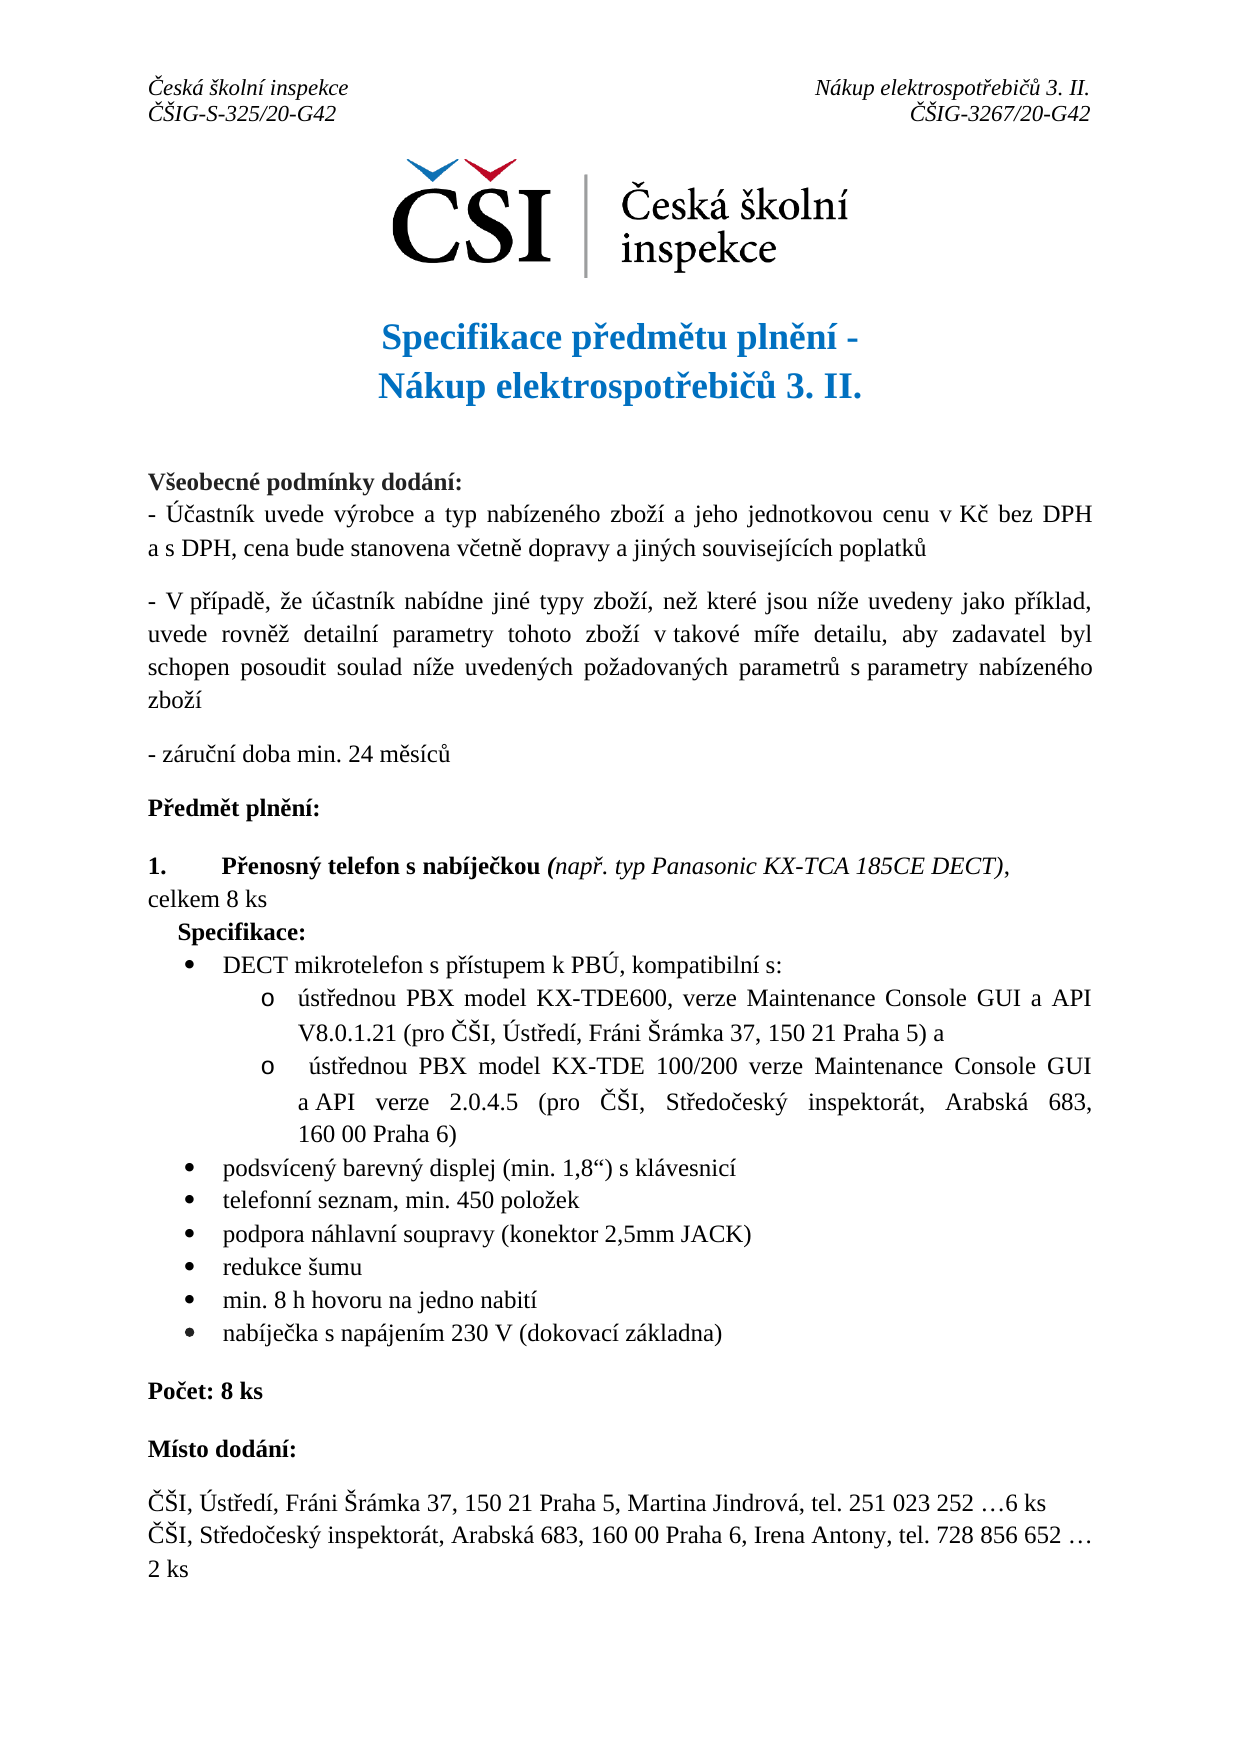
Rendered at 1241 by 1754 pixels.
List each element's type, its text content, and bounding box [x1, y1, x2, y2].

subtitle Nákup elektrospotřebičů 3. II. [148, 364, 1093, 407]
list podpora náhlavní soupravy (konektor 2,5mm JACK) [185, 1219, 1093, 1247]
list redukce šumu [185, 1252, 1093, 1280]
list ústřednou PBX model KX-TDE600, verze Maintenance Console GUI a API V8.0.1.21 (pro ČŠI, Ústředí, Fráni Šrámka 37, 150 21 Praha 5) a [260, 983, 1093, 1047]
text Všeobecné podmínky dodání: [148, 467, 1093, 495]
picture [392, 159, 848, 278]
text Místo dodání: [148, 1434, 1093, 1462]
list Přenosný telefon s nabíječkou (např. typ Panasonic KX-TCA 185CE DECT), celkem 8 ks [148, 851, 1093, 913]
subtitle Specifikace předmětu plnění - [148, 314, 1093, 357]
list nabíječka s napájením 230 V (dokovací základna) [185, 1318, 1093, 1346]
list min. 8 h hovoru na jedno nabití [185, 1285, 1093, 1313]
text Počet: 8 ks [148, 1376, 1093, 1404]
list telefonní seznam, min. 450 položek [185, 1186, 1093, 1214]
list ústřednou PBX model KX-TDE 100/200 verze Maintenance Console GUI a API verze 2.0.4.5 (pro ČŠI, Středočeský inspektorát, Arabská 683, 160 00 Praha 6) [260, 1051, 1093, 1148]
text - V případě, že účastník nabídne jiné typy zboží, než které jsou níže uvedeny jako příklad, uvede rovněž detailní parametry tohoto zboží v takové míře detailu, aby zadavatel byl schopen posoudit soulad níže uvedených požadovaných parametrů s parametry nabízeného zboží [148, 586, 1093, 714]
text ČŠI, Ústředí, Fráni Šrámka 37, 150 21 Praha 5, Martina Jindrová, tel. 251 023 252 …6 ks [148, 1488, 1093, 1516]
text - Účastník uvede výrobce a typ nabízeného zboží a jeho jednotkovou cenu v Kč bez DPH a s DPH, cena bude stanovena včetně dopravy a jiných souvisejících poplatků [148, 499, 1093, 561]
text ČŠI, Středočeský inspektorát, Arabská 683, 160 00 Praha 6, Irena Antony, tel. 728 856 652 …2 ks [148, 1521, 1093, 1582]
list DECT mikrotelefon s přístupem k PBÚ, kompatibilní s: [185, 950, 1093, 979]
text Předmět plnění: [148, 793, 1093, 822]
list podsvícený barevný displej (min. 1,8“) s klávesnicí [185, 1153, 1093, 1181]
text Specifikace: [148, 917, 1093, 946]
text - záruční doba min. 24 měsíců [148, 739, 1093, 768]
